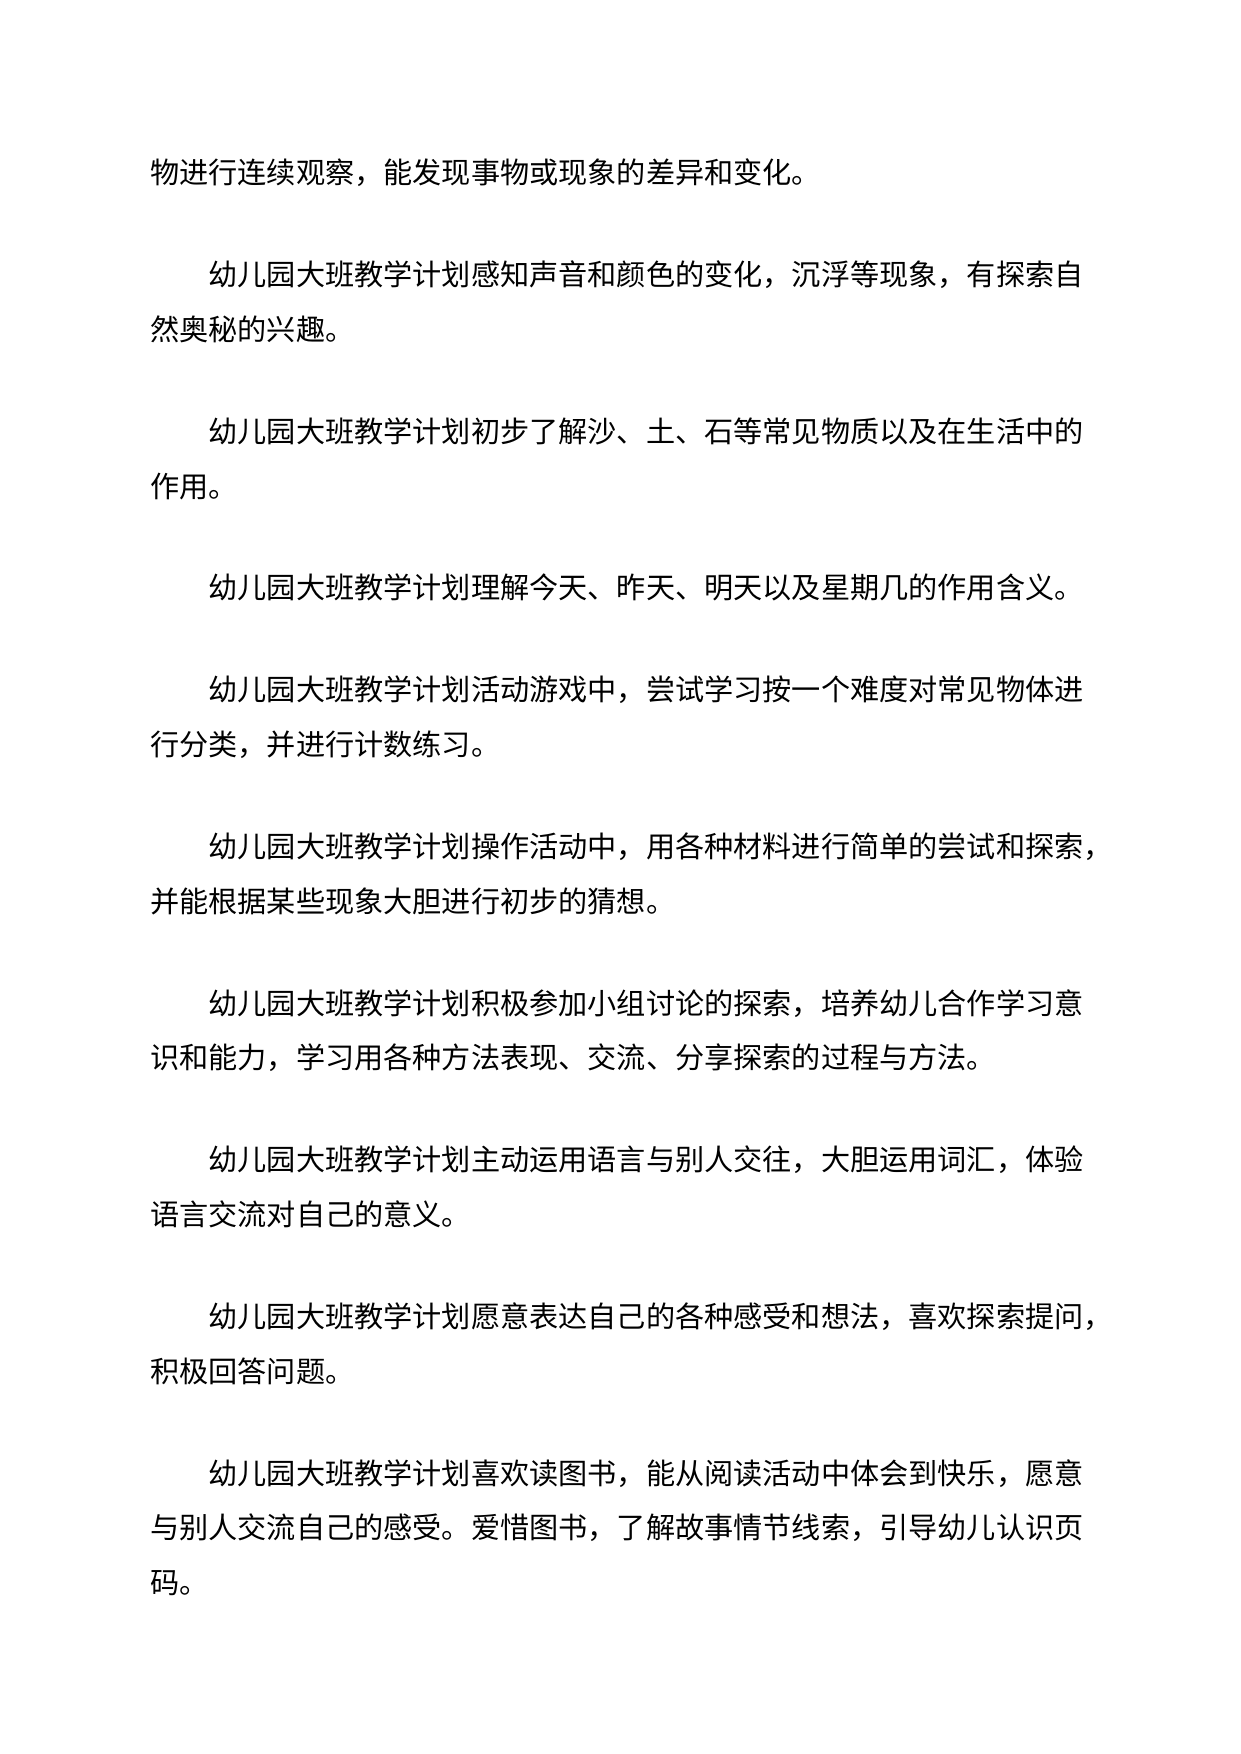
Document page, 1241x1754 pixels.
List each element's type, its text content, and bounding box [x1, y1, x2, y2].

text 幼儿园大班教学计划积极参加小组讨论的探索，培养幼儿合作学习意识和能力，学习用各种方法表现、交流、分享探索的过程与方法。 [150, 980, 1090, 1077]
text 幼儿园大班教学计划喜欢读图书，能从阅读活动中体会到快乐，愿意与别人交流自己的感受。爱惜图书，了解故事情节线索，引导幼儿认识页码。 [150, 1450, 1090, 1602]
text 幼儿园大班教学计划初步了解沙、土、石等常见物质以及在生活中的作用。 [150, 408, 1090, 506]
text 幼儿园大班教学计划活动游戏中，尝试学习按一个难度对常见物体进行分类，并进行计数练习。 [150, 667, 1090, 764]
text 幼儿园大班教学计划操作活动中，用各种材料进行简单的尝试和探索，并能根据某些现象大胆进行初步的猜想。 [150, 823, 1090, 921]
text 幼儿园大班教学计划感知声音和颜色的变化，沉浮等现象，有探索自然奥秘的兴趣。 [150, 252, 1090, 349]
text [150, 150, 1090, 192]
text 幼儿园大班教学计划理解今天、昨天、明天以及星期几的作用含义。 [150, 565, 1090, 607]
text 幼儿园大班教学计划愿意表达自己的各种感受和想法，喜欢探索提问，积极回答问题。 [150, 1293, 1090, 1391]
text 幼儿园大班教学计划主动运用语言与别人交往，大胆运用词汇，体验语言交流对自己的意义。 [150, 1137, 1090, 1234]
